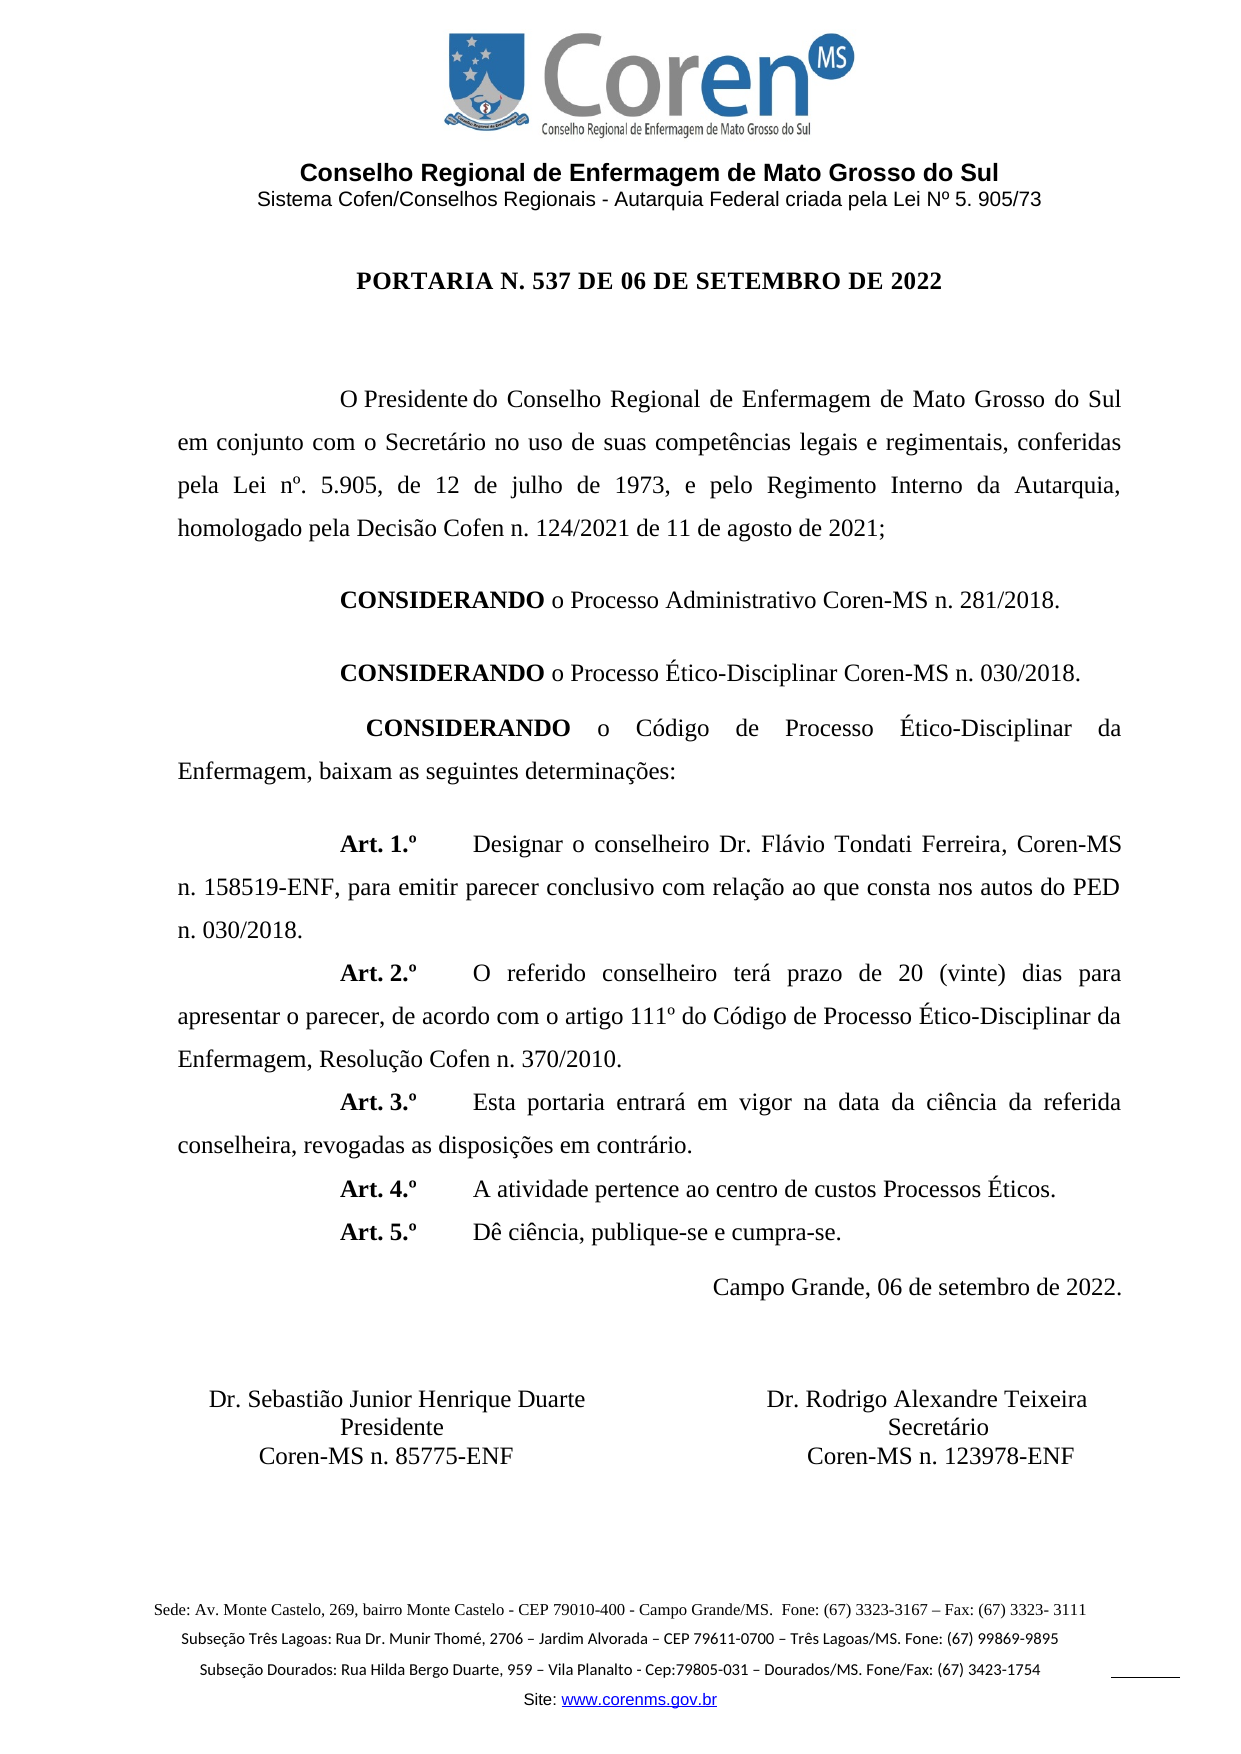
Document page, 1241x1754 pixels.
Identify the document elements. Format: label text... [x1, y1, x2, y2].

text CONSIDERANDO o Código de Processo Ético-Disciplinar da Enfermagem, baixam as seguintes determinações: [177, 713, 1122, 785]
list Dê ciência, publique-se e cumpra-se. [177, 1217, 1122, 1246]
list Campo Grande, 06 de setembro de 2022. [340, 1272, 1122, 1301]
list A atividade pertence ao centro de custos Processos Éticos. [177, 1174, 1122, 1202]
list Esta portaria entrará em vigor na data da ciência da referida conselheira, revogadas as disposições em contrário. [177, 1087, 1122, 1159]
text CONSIDERANDO o Processo Ético-Disciplinar Coren-MS n. 030/2018. [177, 658, 1122, 686]
text Dr. Sebastião Junior Henrique Duarte Dr. Rodrigo Alexandre Teixeira [177, 1384, 1122, 1412]
text Presidente Secretário [177, 1412, 1122, 1441]
list O referido conselheiro terá prazo de 20 (vinte) dias para apresentar o parecer, de acordo com o artigo 111º do Código de Processo Ético-Disciplinar da Enfermagem, Resolução Cofen n. 370/2010. [177, 958, 1122, 1073]
title Portaria n. 537 de 06 de SETEMBRO de 2022 [177, 266, 1122, 294]
text CONSIDERANDO o Processo Administrativo Coren-MS n. 281/2018. [177, 585, 1122, 614]
text Coren-MS n. 85775-ENF Coren-MS n. 123978-ENF [177, 1441, 1122, 1470]
list Designar o conselheiro Dr. Flávio Tondati Ferreira, Coren-MS n. 158519-ENF, para emitir parecer conclusivo com relação ao que consta nos autos do PED n. 030/2018. [177, 829, 1122, 944]
picture [442, 29, 857, 142]
text O Presidente do Conselho Regional de Enfermagem de Mato Grosso do Sul em conjunto com o Secretário no uso de suas competências legais e regimentais, conferidas pela Lei nº. 5.905, de 12 de julho de 1973, e pelo Regimento Interno da Autarquia, homologado pela Decisão Cofen n. 124/2021 de 11 de agosto de 2021; [177, 384, 1122, 542]
